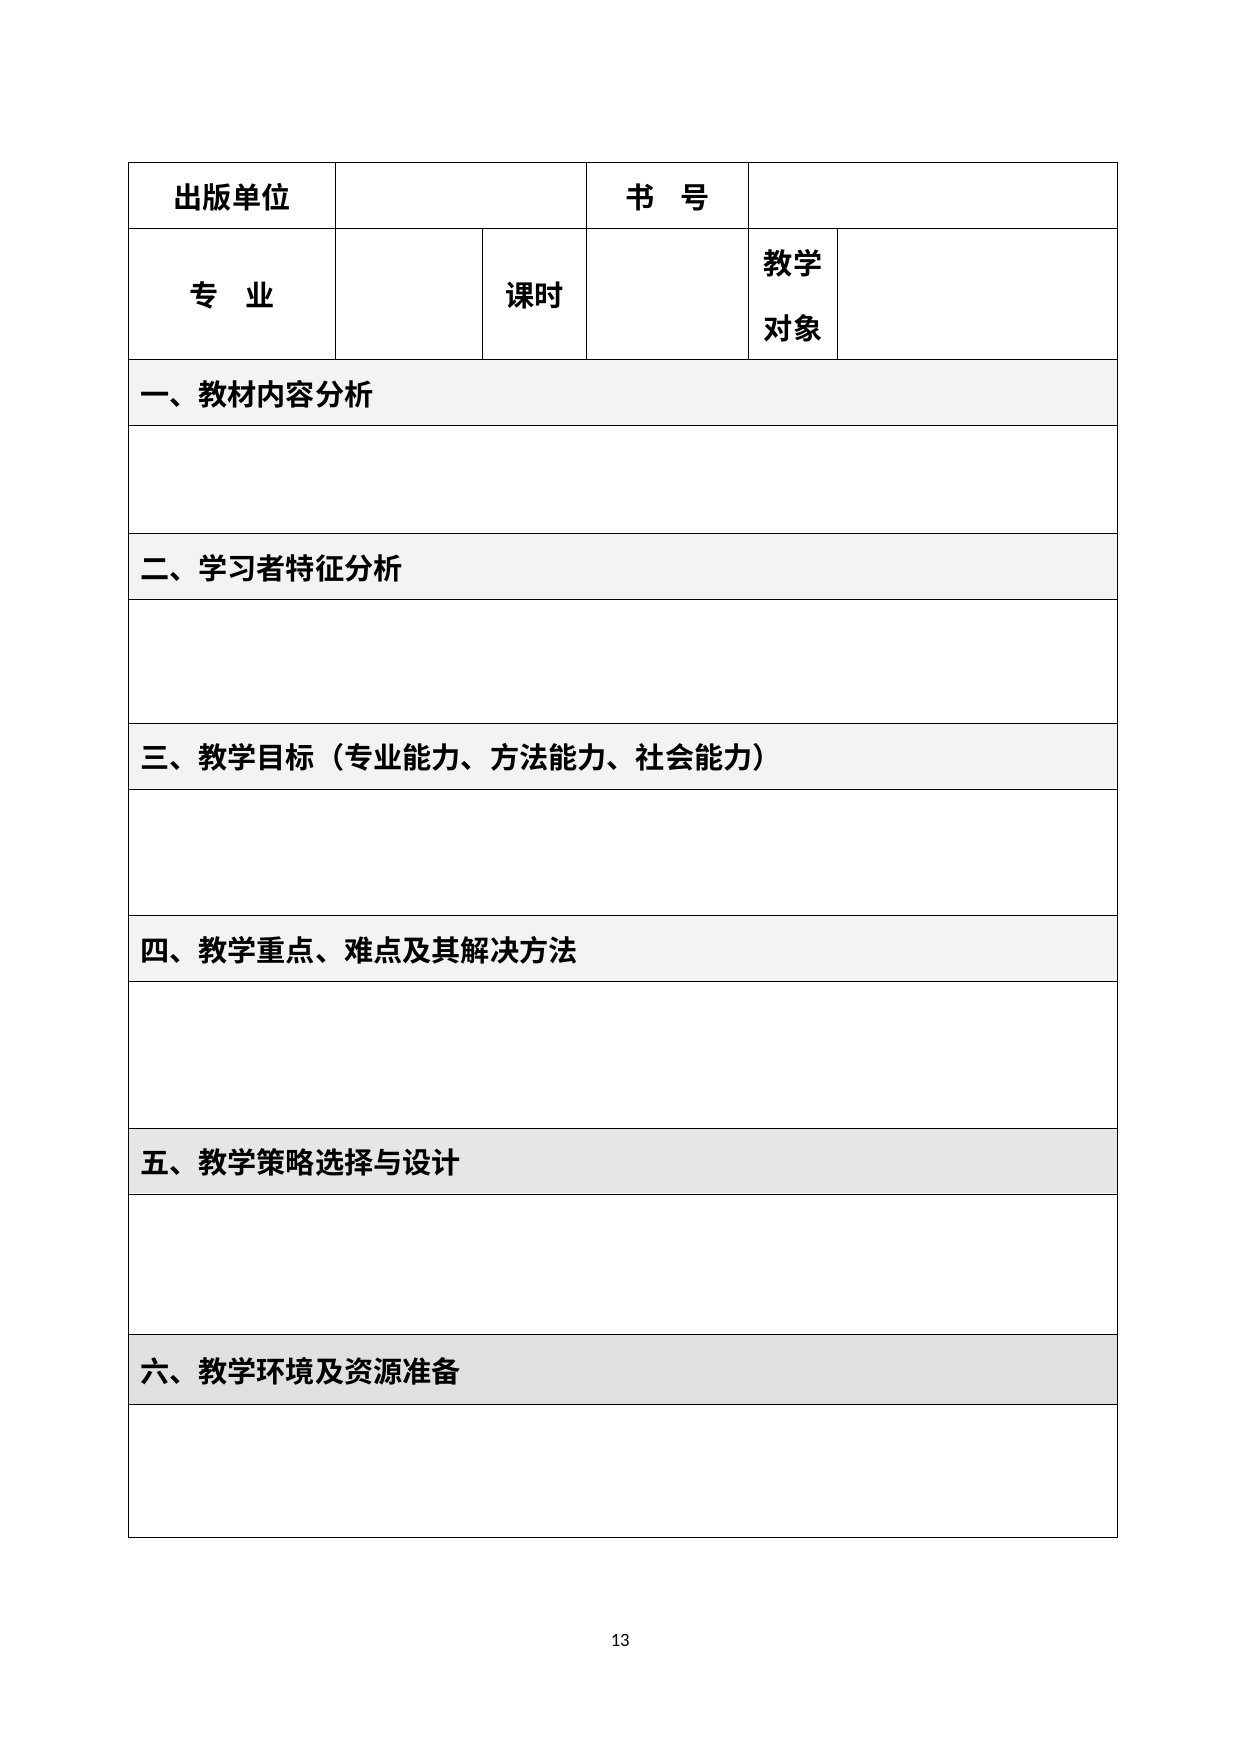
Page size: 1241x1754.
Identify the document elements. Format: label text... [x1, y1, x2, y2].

table_cell 五、教学策略选择与设计 [129, 1129, 1117, 1193]
table_cell [129, 982, 1117, 1127]
table_cell 四、教学重点、难点及其解决方法 [129, 916, 1117, 981]
table_cell 二、学习者特征分析 [129, 534, 1117, 599]
table_cell [749, 163, 1117, 228]
table_cell [129, 1195, 1117, 1334]
table_cell 三、教学目标（专业能力、方法能力、社会能力） [129, 724, 1117, 788]
table_cell 专 业 [129, 229, 335, 359]
table_cell [838, 229, 1117, 359]
table_cell [129, 600, 1117, 722]
table_cell 书 号 [587, 163, 748, 228]
table_cell 六、教学环境及资源准备 [129, 1335, 1117, 1404]
table_cell [336, 163, 586, 228]
table_cell 教学对象 [749, 229, 837, 359]
table_cell 课时 [483, 229, 586, 359]
table_cell [129, 1405, 1117, 1537]
table_cell [129, 790, 1117, 915]
table_cell [336, 229, 482, 359]
table_cell 出版单位 [129, 163, 335, 228]
table_cell [587, 229, 748, 359]
table_cell 一、教材内容分析 [129, 360, 1117, 425]
table_cell [129, 426, 1117, 533]
